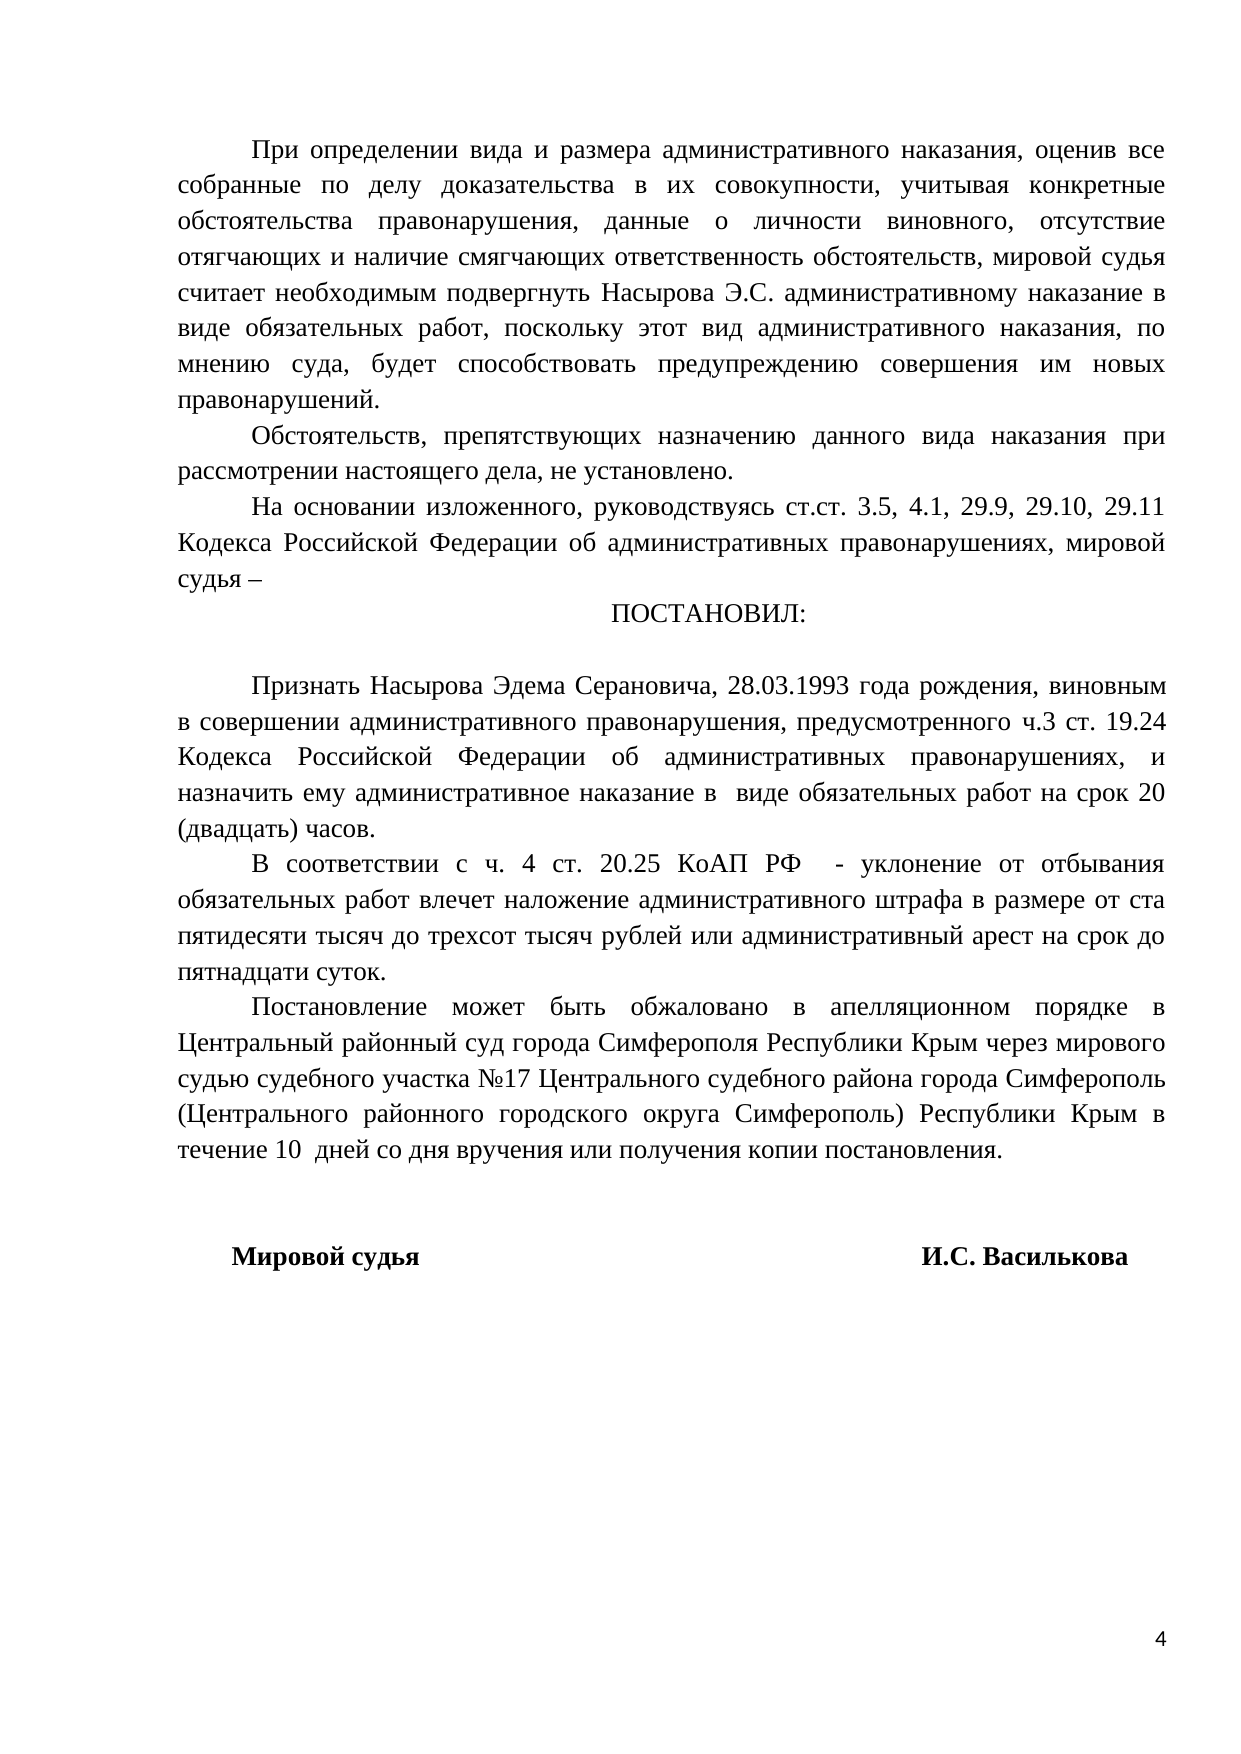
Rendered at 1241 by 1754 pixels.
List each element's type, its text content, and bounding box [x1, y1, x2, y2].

text На основании изложенного, руководствуясь ст.ст. 3.5, 4.1, 29.9, 29.10, 29.11 Кодекса Российской Федерации об административных правонарушениях, мировой судья – [177, 490, 1167, 593]
text Обстоятельств, препятствующих назначению данного вида наказания при рассмотрении настоящего дела, не установлено. [177, 419, 1167, 486]
text Признать Насырова Эдема Серановича, 28.03.1993 года рождения, виновным в совершении административного правонарушения, предусмотренного ч.3 ст. 19.24 Кодекса Российской Федерации об административных правонарушениях, и назначить ему административное наказание в виде обязательных работ на срок 20 (двадцать) часов. [177, 669, 1167, 843]
text В соответствии с ч. 4 ст. 20.25 КоАП РФ - уклонение от отбывания обязательных работ влечет наложение административного штрафа в размере от ста пятидесяти тысяч до трехсот тысяч рублей или административный арест на срок до пятнадцати суток. [177, 847, 1167, 986]
text Постановление может быть обжаловано в апелляционном порядке в Центральный районный суд города Симферополя Республики Крым через мирового судью судебного участка №17 Центрального судебного района города Симферополь (Центрального районного городского округа Симферополь) Республики Крым в течение 10 дней со дня вручения или получения копии постановления. [177, 990, 1167, 1164]
text ПОСТАНОВИЛ: [177, 597, 1167, 628]
text Мировой судья И.С. Василькова [177, 1241, 1167, 1272]
text При определении вида и размера административного наказания, оценив все собранные по делу доказательства в их совокупности, учитывая конкретные обстоятельства правонарушения, данные о личности виновного, отсутствие отягчающих и наличие смягчающих ответственность обстоятельств, мировой судья считает необходимым подвергнуть Насырова Э.С. административному наказание в виде обязательных работ, поскольку этот вид административного наказания, по мнению суда, будет способствовать предупреждению совершения им новых правонарушений. [177, 133, 1167, 414]
